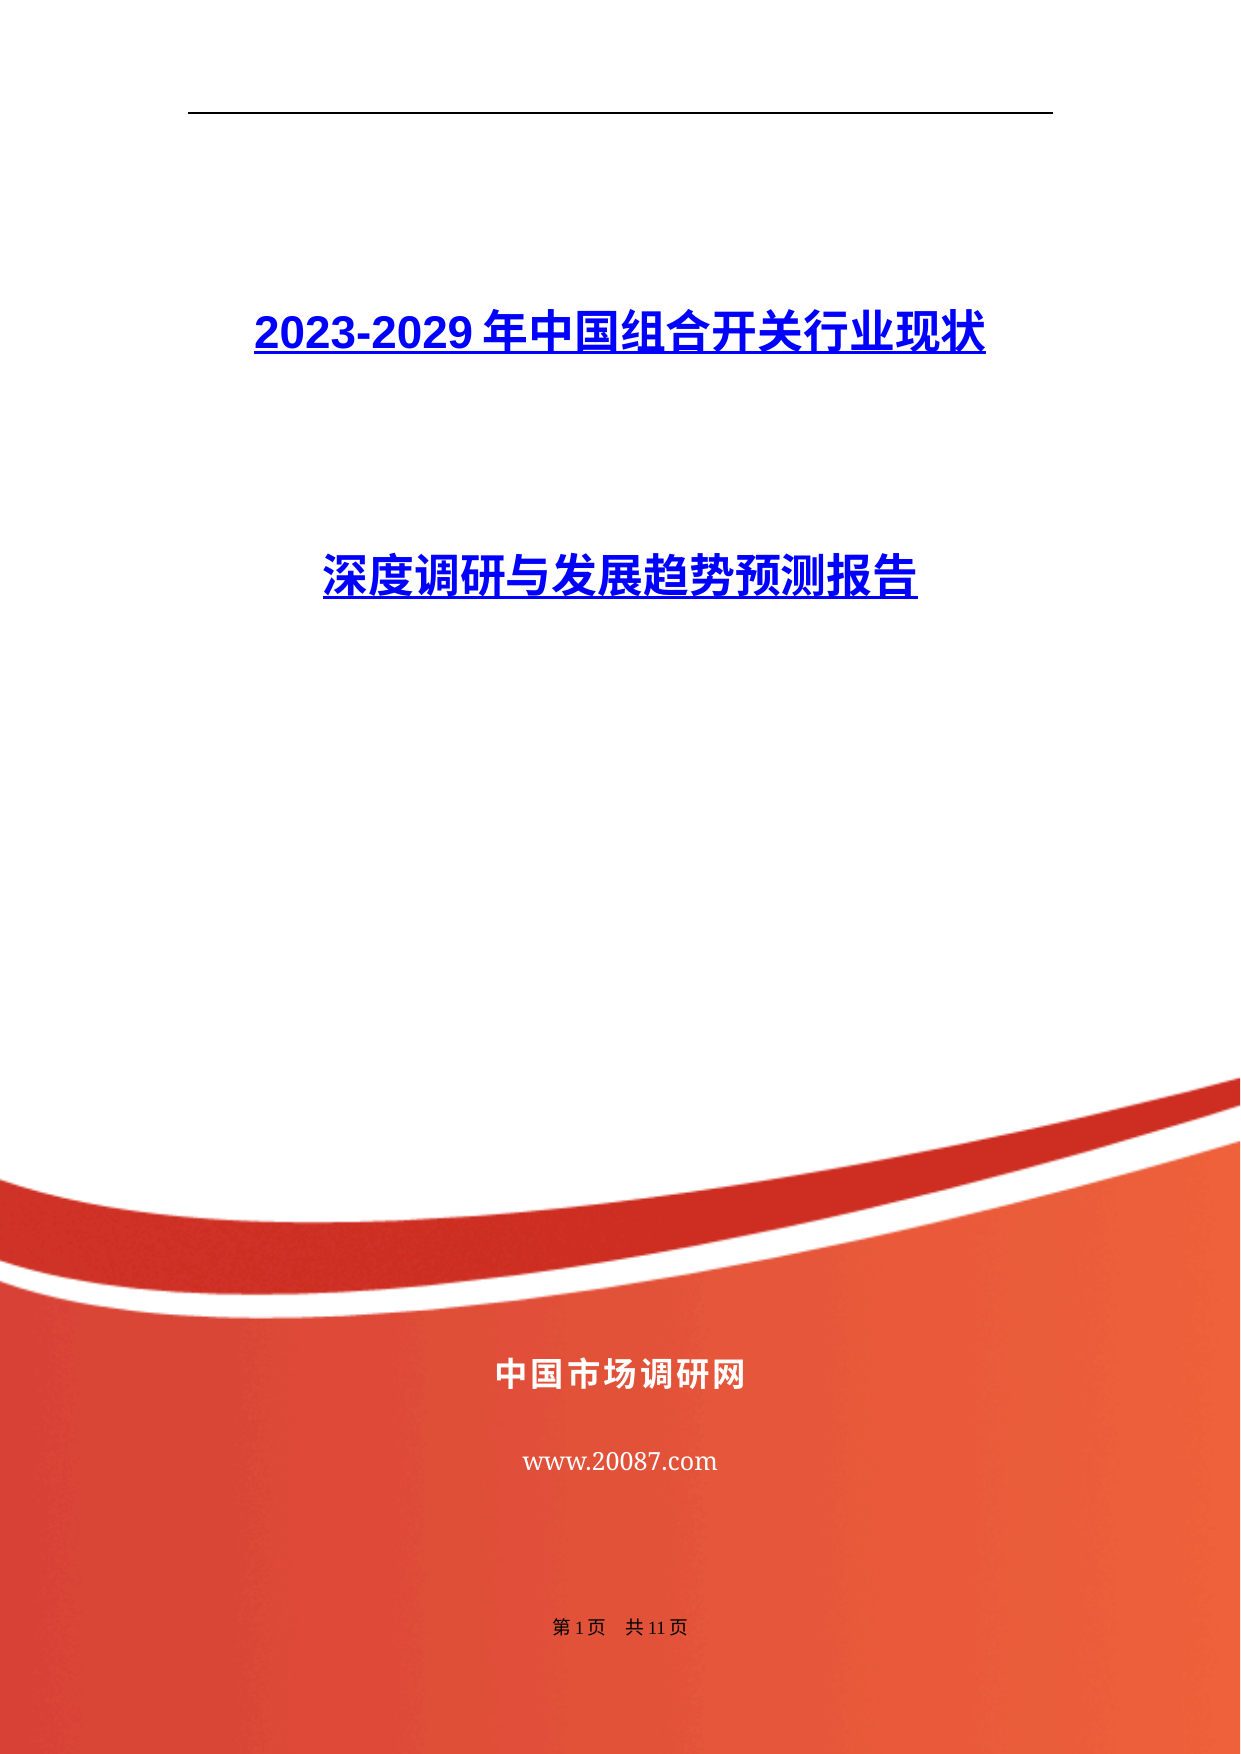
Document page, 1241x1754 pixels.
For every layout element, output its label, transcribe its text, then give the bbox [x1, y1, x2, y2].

subtitle 中国市场调研网 [187, 1339, 1053, 1404]
table_header 2023-2029年中国组合开关行业现状深度调研与发展趋势预测报告 [188, 207, 1053, 773]
picture [0, 1006, 1241, 1754]
text www.20087.com [187, 1428, 1053, 1493]
